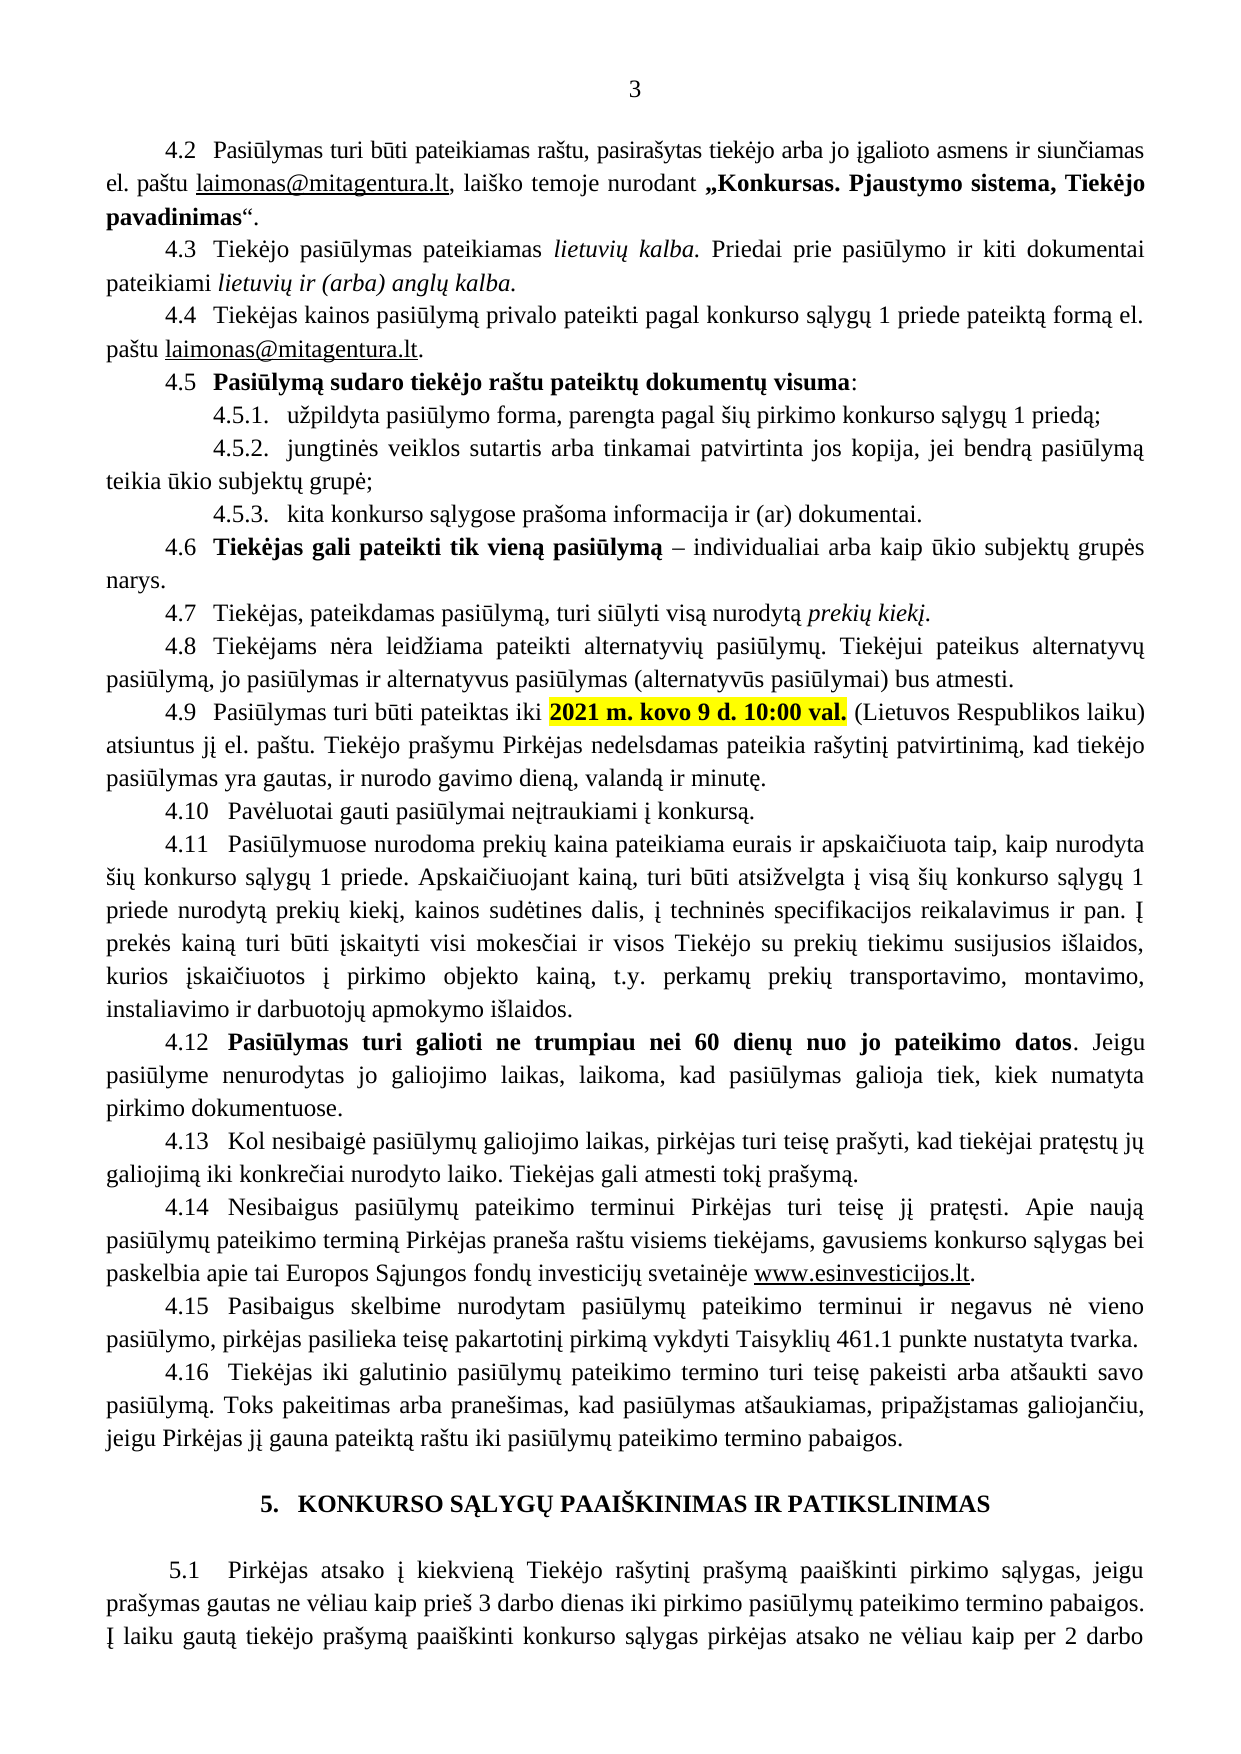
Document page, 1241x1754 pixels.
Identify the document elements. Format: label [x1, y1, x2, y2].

table_header [95, 136, 1157, 1650]
